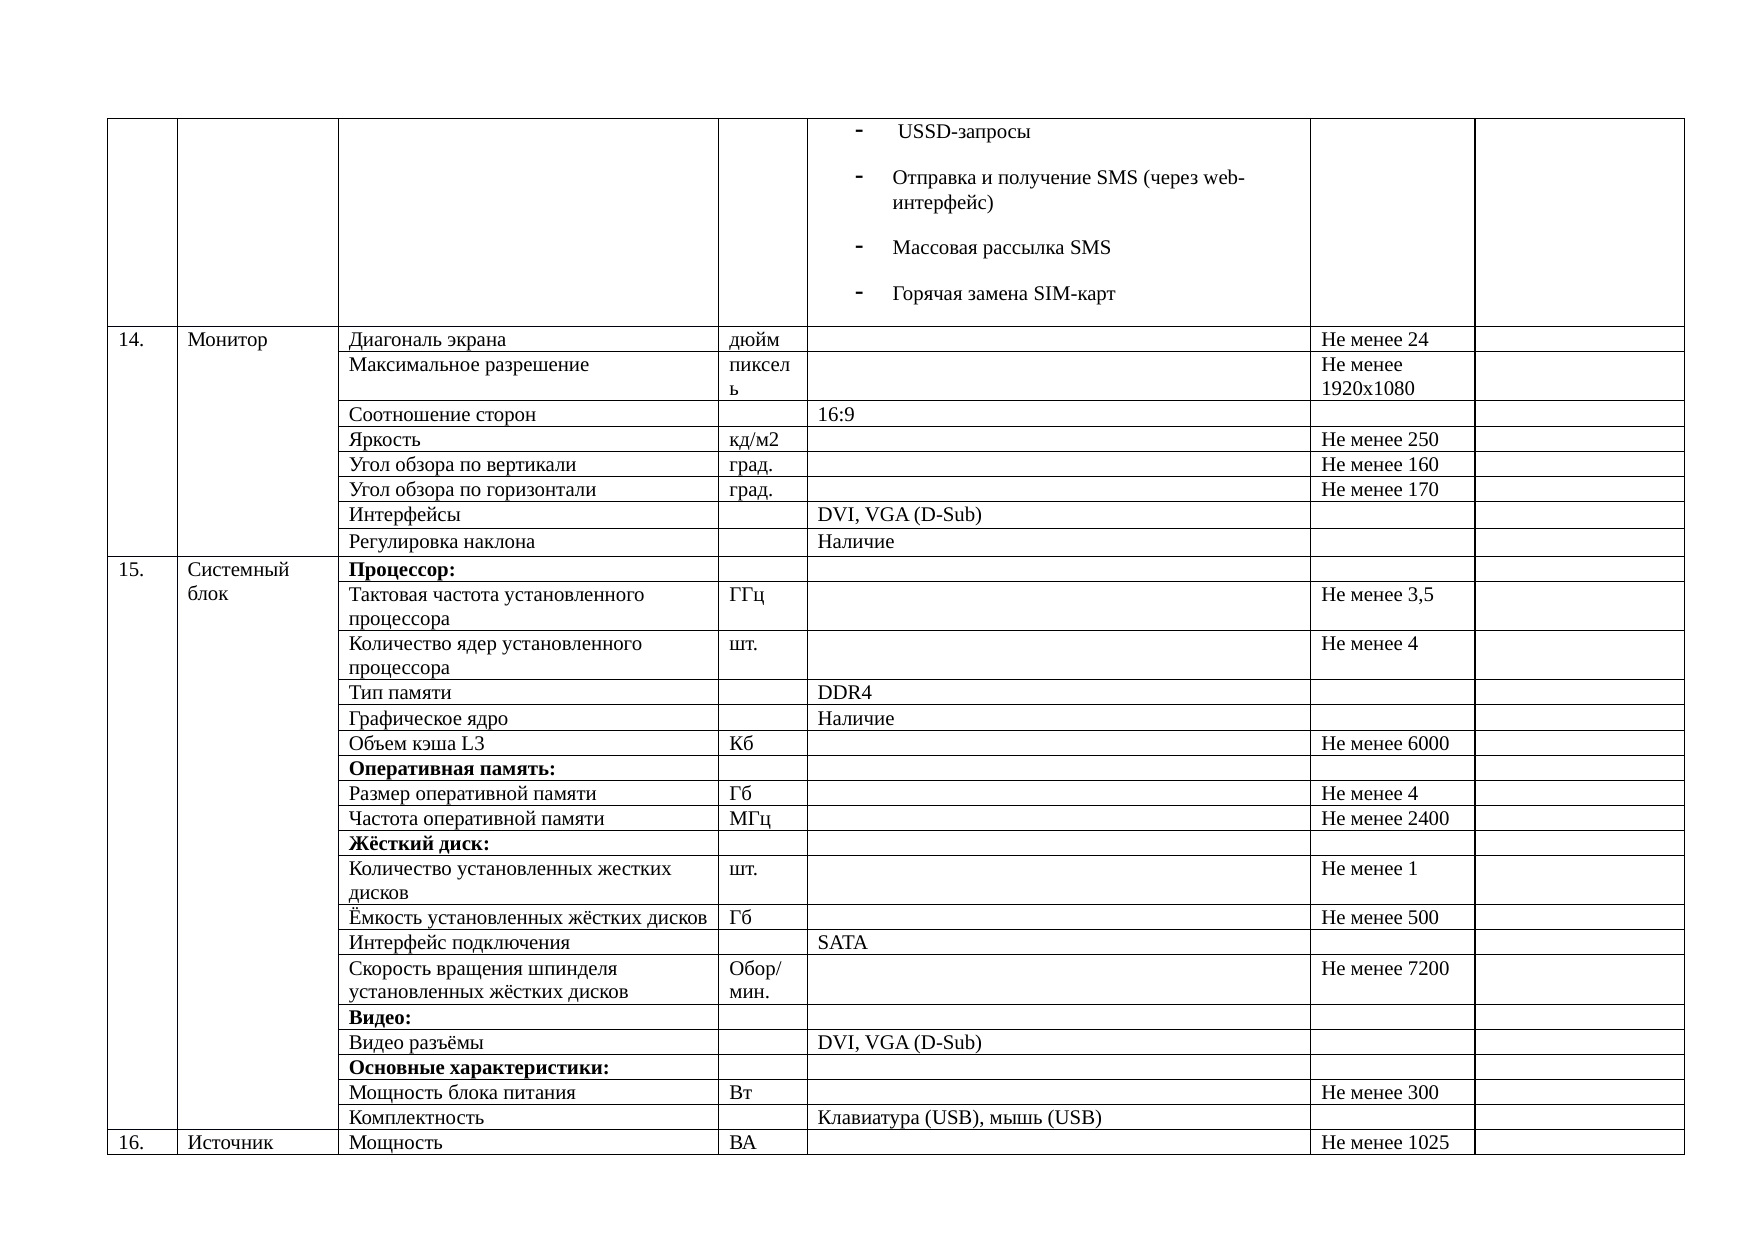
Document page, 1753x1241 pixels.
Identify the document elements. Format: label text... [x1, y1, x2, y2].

table_cell [1311, 401, 1474, 426]
table_cell [719, 1105, 807, 1129]
table_cell [1476, 1030, 1684, 1054]
table_cell [1476, 502, 1684, 528]
table_cell [808, 352, 1310, 400]
table_cell Не менее 6000 [1311, 731, 1474, 754]
table_cell [1476, 401, 1684, 426]
table_cell [1311, 1105, 1474, 1129]
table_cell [339, 119, 718, 326]
table_cell ВА [719, 1130, 807, 1154]
table_cell [808, 1130, 1310, 1154]
table_cell [1476, 680, 1684, 704]
table_cell Мощность блока питания [339, 1080, 718, 1104]
table_cell [808, 781, 1310, 805]
table_cell [1476, 831, 1684, 855]
table_cell [1476, 955, 1684, 1003]
table_cell [719, 680, 807, 704]
table_cell пиксель [719, 352, 807, 400]
table_cell Не менее 500 [1311, 905, 1474, 929]
table_cell [808, 1055, 1310, 1079]
table_cell [808, 905, 1310, 929]
table_cell [1311, 756, 1474, 780]
table_cell Комплектность [339, 1105, 718, 1129]
table_cell [1476, 582, 1684, 630]
table_cell град. [719, 452, 807, 476]
table_cell [1476, 781, 1684, 805]
table_cell МГц [719, 806, 807, 830]
table_cell [808, 327, 1310, 351]
table_cell [1476, 452, 1684, 476]
table_cell [1476, 856, 1684, 904]
table_cell Регулировка наклона [339, 529, 718, 556]
table_cell 14. [108, 327, 177, 556]
table_cell [1311, 119, 1474, 326]
table_cell SATA [808, 930, 1310, 954]
table_cell [1311, 930, 1474, 954]
table_cell [1476, 352, 1684, 400]
table_cell Основные характеристики: [339, 1055, 718, 1079]
table_cell [808, 856, 1310, 904]
table_cell [1476, 731, 1684, 754]
table_cell [1476, 119, 1684, 326]
table_cell [1476, 930, 1684, 954]
table_cell кд/м2 [719, 427, 807, 451]
table_cell DDR4 [808, 680, 1310, 704]
table_cell [808, 557, 1310, 581]
table_cell [1311, 1030, 1474, 1054]
table_cell [719, 529, 807, 556]
table_cell Наличие [808, 705, 1310, 729]
table_cell Не менее 3,5 [1311, 582, 1474, 630]
table_cell Обор/мин. [719, 955, 807, 1003]
table_cell [1311, 557, 1474, 581]
table_cell [1311, 705, 1474, 729]
table_cell [178, 119, 338, 326]
table_cell [719, 930, 807, 954]
table_cell Объем кэша L3 [339, 731, 718, 754]
table_cell DVI, VGA (D-Sub) [808, 1030, 1310, 1054]
table_cell Не менее 160 [1311, 452, 1474, 476]
table_cell [808, 452, 1310, 476]
table_cell [719, 557, 807, 581]
table_cell Диагональ экрана [339, 327, 718, 351]
table_cell Не менее 2400 [1311, 806, 1474, 830]
table_cell [1476, 905, 1684, 929]
table_cell [1476, 477, 1684, 501]
table_cell дюйм [719, 327, 807, 351]
table_cell [1476, 1055, 1684, 1079]
table_cell Частота оперативной памяти [339, 806, 718, 830]
table_cell [719, 119, 807, 326]
table_cell [1476, 1130, 1684, 1154]
table_cell [1311, 529, 1474, 556]
table_cell Тактовая частота установленного процессора [339, 582, 718, 630]
table_cell Процессор: [339, 557, 718, 581]
table_cell [108, 119, 177, 326]
table_cell [808, 731, 1310, 754]
table_cell [808, 631, 1310, 679]
table_cell 16. [108, 1130, 177, 1154]
table_cell [1311, 502, 1474, 528]
table_cell [719, 1005, 807, 1029]
table_cell [808, 955, 1310, 1003]
table_cell [1311, 831, 1474, 855]
table_cell 16:9 [808, 401, 1310, 426]
table_cell [808, 831, 1310, 855]
table_cell [719, 502, 807, 528]
table_cell Не менее 4 [1311, 631, 1474, 679]
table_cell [808, 119, 1310, 326]
table_cell Гб [719, 781, 807, 805]
table_cell ГГц [719, 582, 807, 630]
table_cell Мощность [339, 1130, 718, 1154]
table_cell шт. [719, 631, 807, 679]
table_cell 15. [108, 557, 177, 1129]
table_cell [719, 1030, 807, 1054]
table_cell Не менее 300 [1311, 1080, 1474, 1104]
table_cell Видео разъёмы [339, 1030, 718, 1054]
table_cell [1476, 1105, 1684, 1129]
table_cell Ёмкость установленных жёстких дисков [339, 905, 718, 929]
table_cell Угол обзора по вертикали [339, 452, 718, 476]
table_cell Соотношение сторон [339, 401, 718, 426]
table_cell [808, 427, 1310, 451]
table_cell [808, 1005, 1310, 1029]
table_cell [1476, 1080, 1684, 1104]
table_cell шт. [719, 856, 807, 904]
table_cell [808, 1080, 1310, 1104]
table_cell Максимальное разрешение [339, 352, 718, 400]
table_cell [1311, 1055, 1474, 1079]
table_cell Не менее 250 [1311, 427, 1474, 451]
table_cell Монитор [178, 327, 338, 556]
table_cell Не менее 170 [1311, 477, 1474, 501]
table_cell Размер оперативной памяти [339, 781, 718, 805]
table_cell Не менее 1920х1080 [1311, 352, 1474, 400]
table_cell [808, 582, 1310, 630]
table_cell Яркость [339, 427, 718, 451]
table_cell Жёсткий диск: [339, 831, 718, 855]
table_cell Количество ядер установленного процессора [339, 631, 718, 679]
table_cell DVI, VGA (D-Sub) [808, 502, 1310, 528]
table_cell Не менее 1 [1311, 856, 1474, 904]
table_cell [1311, 680, 1474, 704]
table_cell [1476, 631, 1684, 679]
table_cell [719, 401, 807, 426]
table_cell Видео: [339, 1005, 718, 1029]
table_cell [719, 1055, 807, 1079]
table_cell Оперативная память: [339, 756, 718, 780]
table_cell Угол обзора по горизонтали [339, 477, 718, 501]
table_cell [1476, 1005, 1684, 1029]
table_cell [808, 756, 1310, 780]
table_cell [1476, 427, 1684, 451]
table_cell [1476, 327, 1684, 351]
table_cell Системный блок [178, 557, 338, 1129]
table_cell [1476, 756, 1684, 780]
table_cell Не менее 7200 [1311, 955, 1474, 1003]
table_cell Интерфейс подключения [339, 930, 718, 954]
table_cell Гб [719, 905, 807, 929]
table_cell [719, 705, 807, 729]
table_cell [1311, 1005, 1474, 1029]
table_cell [719, 756, 807, 780]
table_cell Не менее 24 [1311, 327, 1474, 351]
table_cell [808, 477, 1310, 501]
table_cell Тип памяти [339, 680, 718, 704]
table_cell [1476, 806, 1684, 830]
table_cell [719, 831, 807, 855]
table_cell Наличие [808, 529, 1310, 556]
table_cell [808, 806, 1310, 830]
table_cell Кб [719, 731, 807, 754]
table_cell Не менее 1025 [1311, 1130, 1474, 1154]
table_cell Не менее 4 [1311, 781, 1474, 805]
table_cell Клавиатура (USB), мышь (USB) [808, 1105, 1310, 1129]
table_cell [1476, 529, 1684, 556]
table_cell [1476, 557, 1684, 581]
table_cell Интерфейсы [339, 502, 718, 528]
table_cell [1476, 705, 1684, 729]
table_cell град. [719, 477, 807, 501]
table_cell Скорость вращения шпинделя установленных жёстких дисков [339, 955, 718, 1003]
table_cell Графическое ядро [339, 705, 718, 729]
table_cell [178, 1130, 338, 1154]
table_cell Количество установленных жестких дисков [339, 856, 718, 904]
table_cell Вт [719, 1080, 807, 1104]
